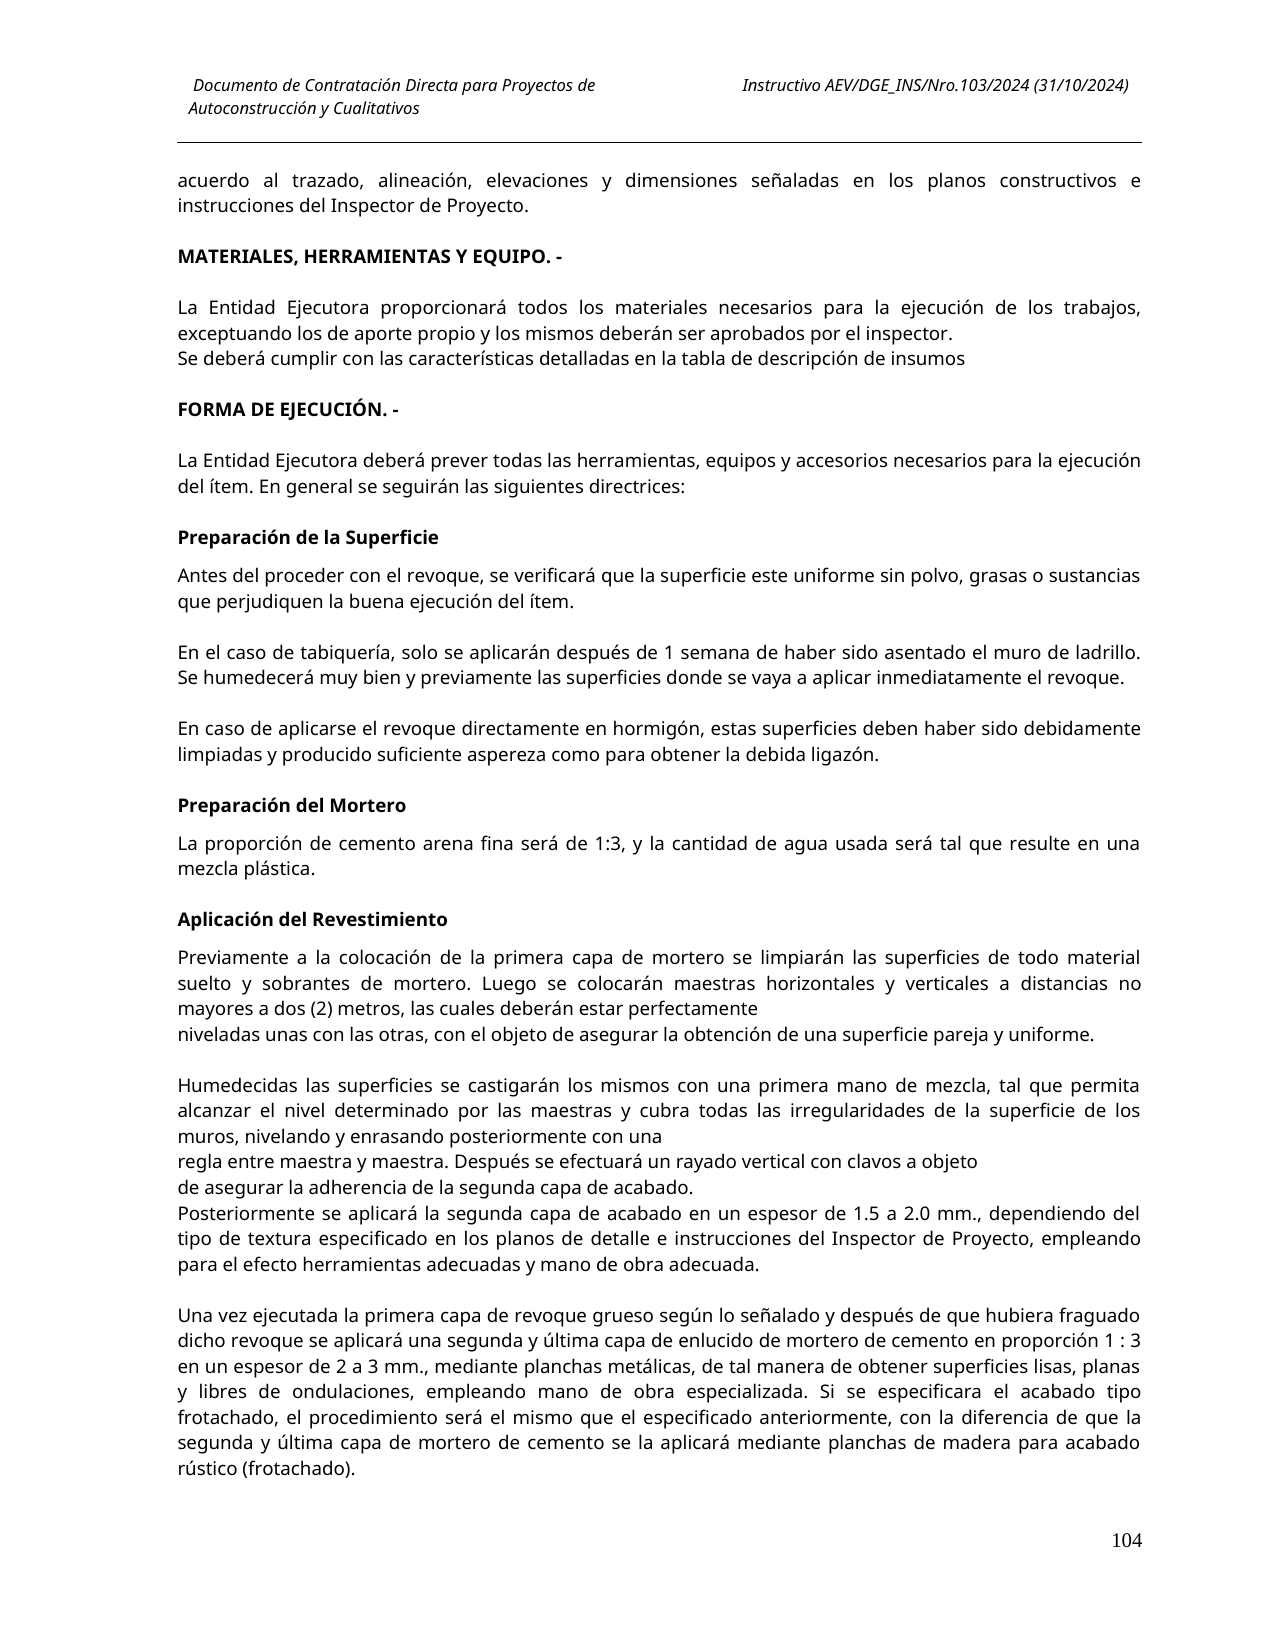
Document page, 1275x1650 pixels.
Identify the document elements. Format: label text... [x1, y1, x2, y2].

text Humedecidas las superficies se castigarán los mismos con una primera mano de mezcla, tal que permita alcanzar el nivel determinado por las maestras y cubra todas las irregularidades de la superficie de los muros, nivelando y enrasando posteriormente con una [177, 1072, 1142, 1149]
text Antes del proceder con el revoque, se verificará que la superficie este uniforme sin polvo, grasas o sustancias que perjudiquen la buena ejecución del ítem. [177, 562, 1142, 613]
text La Entidad Ejecutora proporcionará todos los materiales necesarios para la ejecución de los trabajos, exceptuando los de aporte propio y los mismos deberán ser aprobados por el inspector. [177, 295, 1142, 346]
text FORMA DE EJECUCIÓN. - [177, 397, 1142, 422]
text Una vez ejecutada la primera capa de revoque grueso según lo señalado y después de que hubiera fraguado dicho revoque se aplicará una segunda y última capa de enlucido de mortero de cemento en proporción 1 : 3 en un espesor de 2 a 3 mm., mediante planchas metálicas, de tal manera de obtener superficies lisas, planas y libres de ondulaciones, empleando mano de obra especializada. Si se especificara el acabado tipo frotachado, el procedimiento será el mismo que el especificado anteriormente, con la diferencia de que la segunda y última capa de mortero de cemento se la aplicará mediante planchas de madera para acabado rústico (frotachado). [177, 1302, 1142, 1481]
text La Entidad Ejecutora deberá prever todas las herramientas, equipos y accesorios necesarios para la ejecución del ítem. En general se seguirán las siguientes directrices: [177, 448, 1142, 499]
text Se deberá cumplir con las características detalladas en la tabla de descripción de insumos [177, 346, 1142, 371]
text Previamente a la colocación de la primera capa de mortero se limpiarán las superficies de todo material suelto y sobrantes de mortero. Luego se colocarán maestras horizontales y verticales a distancias no mayores a dos (2) metros, las cuales deberán estar perfectamente [177, 945, 1142, 1021]
text En el caso de tabiquería, solo se aplicarán después de 1 semana de haber sido asentado el muro de ladrillo. Se humedecerá muy bien y previamente las superficies donde se vaya a aplicar inmediatamente el revoque. [177, 639, 1142, 690]
text En caso de aplicarse el revoque directamente en hormigón, estas superficies deben haber sido debidamente limpiadas y producido suficiente aspereza como para obtener la debida ligazón. [177, 716, 1142, 767]
text La proporción de cemento arena fina será de 1:3, y la cantidad de agua usada será tal que resulte en una mezcla plástica. [177, 830, 1142, 881]
text Aplicación del Revestimiento [177, 907, 1142, 932]
text niveladas unas con las otras, con el objeto de asegurar la obtención de una superficie pareja y uniforme. [177, 1021, 1142, 1047]
text Posteriormente se aplicará la segunda capa de acabado en un espesor de 1.5 a 2.0 mm., dependiendo del tipo de textura especificado en los planos de detalle e instrucciones del Inspector de Proyecto, empleando para el efecto herramientas adecuadas y mano de obra adecuada. [177, 1200, 1142, 1276]
text MATERIALES, HERRAMIENTAS Y EQUIPO. - [177, 244, 1142, 269]
text Preparación de la Superficie [177, 524, 1142, 550]
text de asegurar la adherencia de la segunda capa de acabado. [177, 1174, 1142, 1200]
text Preparación del Mortero [177, 792, 1142, 818]
text regla entre maestra y maestra. Después se efectuará un rayado vertical con clavos a objeto [177, 1149, 1142, 1174]
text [177, 167, 1142, 218]
